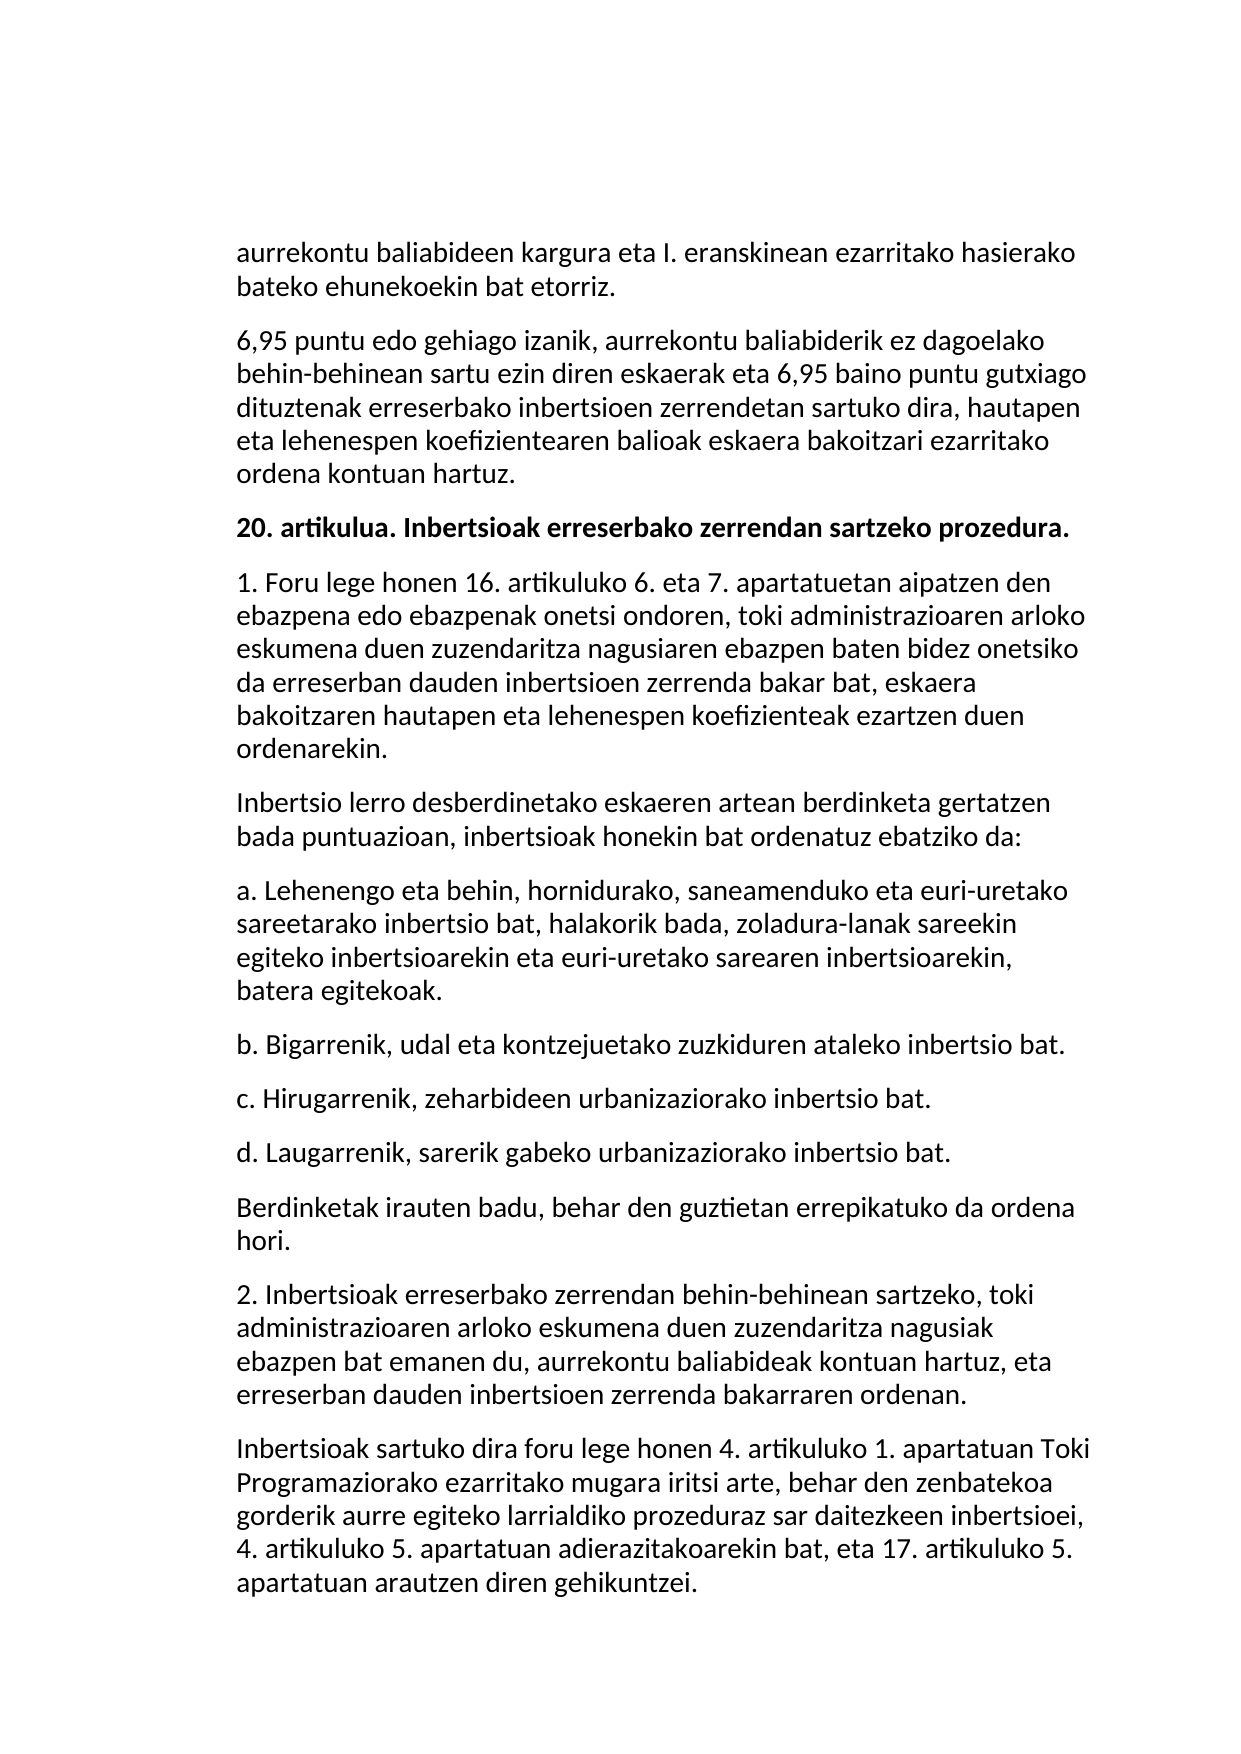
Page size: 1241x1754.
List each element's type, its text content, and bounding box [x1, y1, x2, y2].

text c. Hirugarrenik, zeharbideen urbanizaziorako inbertsio bat. [236, 1082, 1092, 1115]
text 1. Foru lege honen 16. artikuluko 6. eta 7. apartatuetan aipatzen den ebazpena edo ebazpenak onetsi ondoren, toki administrazioaren arloko eskumena duen zuzendaritza nagusiaren ebazpen baten bidez onetsiko da erreserban dauden inbertsioen zerrenda bakar bat, eskaera bakoitzaren hautapen eta lehenespen koefizienteak ezartzen duen ordenarekin. [236, 565, 1092, 765]
text Inbertsioak sartuko dira foru lege honen 4. artikuluko 1. apartatuan Toki Programaziorako ezarritako mugara iritsi arte, behar den zenbatekoa gorderik aurre egiteko larrialdiko prozeduraz sar daitezkeen inbertsioei, 4. artikuluko 5. apartatuan adierazitakoarekin bat, eta 17. artikuluko 5. apartatuan arautzen diren gehikuntzei. [236, 1432, 1092, 1599]
text d. Laugarrenik, sarerik gabeko urbanizaziorako inbertsio bat. [236, 1136, 1092, 1169]
text b. Bigarrenik, udal eta kontzejuetako zuzkiduren ataleko inbertsio bat. [236, 1028, 1092, 1061]
text 6,95 puntu edo gehiago izanik, aurrekontu baliabiderik ez dagoelako behin-behinean sartu ezin diren eskaerak eta 6,95 baino puntu gutxiago dituztenak erreserbako inbertsioen zerrendetan sartuko dira, hautapen eta lehenespen koefizientearen balioak eskaera bakoitzari ezarritako ordena kontuan hartuz. [236, 324, 1092, 490]
text Berdinketak irauten badu, behar den guztietan errepikatuko da ordena hori. [236, 1190, 1092, 1257]
text 20. artikulua. Inbertsioak erreserbako zerrendan sartzeko prozedura. [236, 511, 1092, 544]
text 2. Inbertsioak erreserbako zerrendan behin-behinean sartzeko, toki administrazioaren arloko eskumena duen zuzendaritza nagusiak ebazpen bat emanen du, aurrekontu baliabideak kontuan hartuz, eta erreserban dauden inbertsioen zerrenda bakarraren ordenan. [236, 1278, 1092, 1411]
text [236, 236, 1092, 303]
text Inbertsio lerro desberdinetako eskaeren artean berdinketa gertatzen bada puntuazioan, inbertsioak honekin bat ordenatuz ebatziko da: [236, 786, 1092, 853]
text a. Lehenengo eta behin, hornidurako, saneamenduko eta euri-uretako sareetarako inbertsio bat, halakorik bada, zoladura-lanak sareekin egiteko inbertsioarekin eta euri-uretako sarearen inbertsioarekin, batera egitekoak. [236, 874, 1092, 1007]
